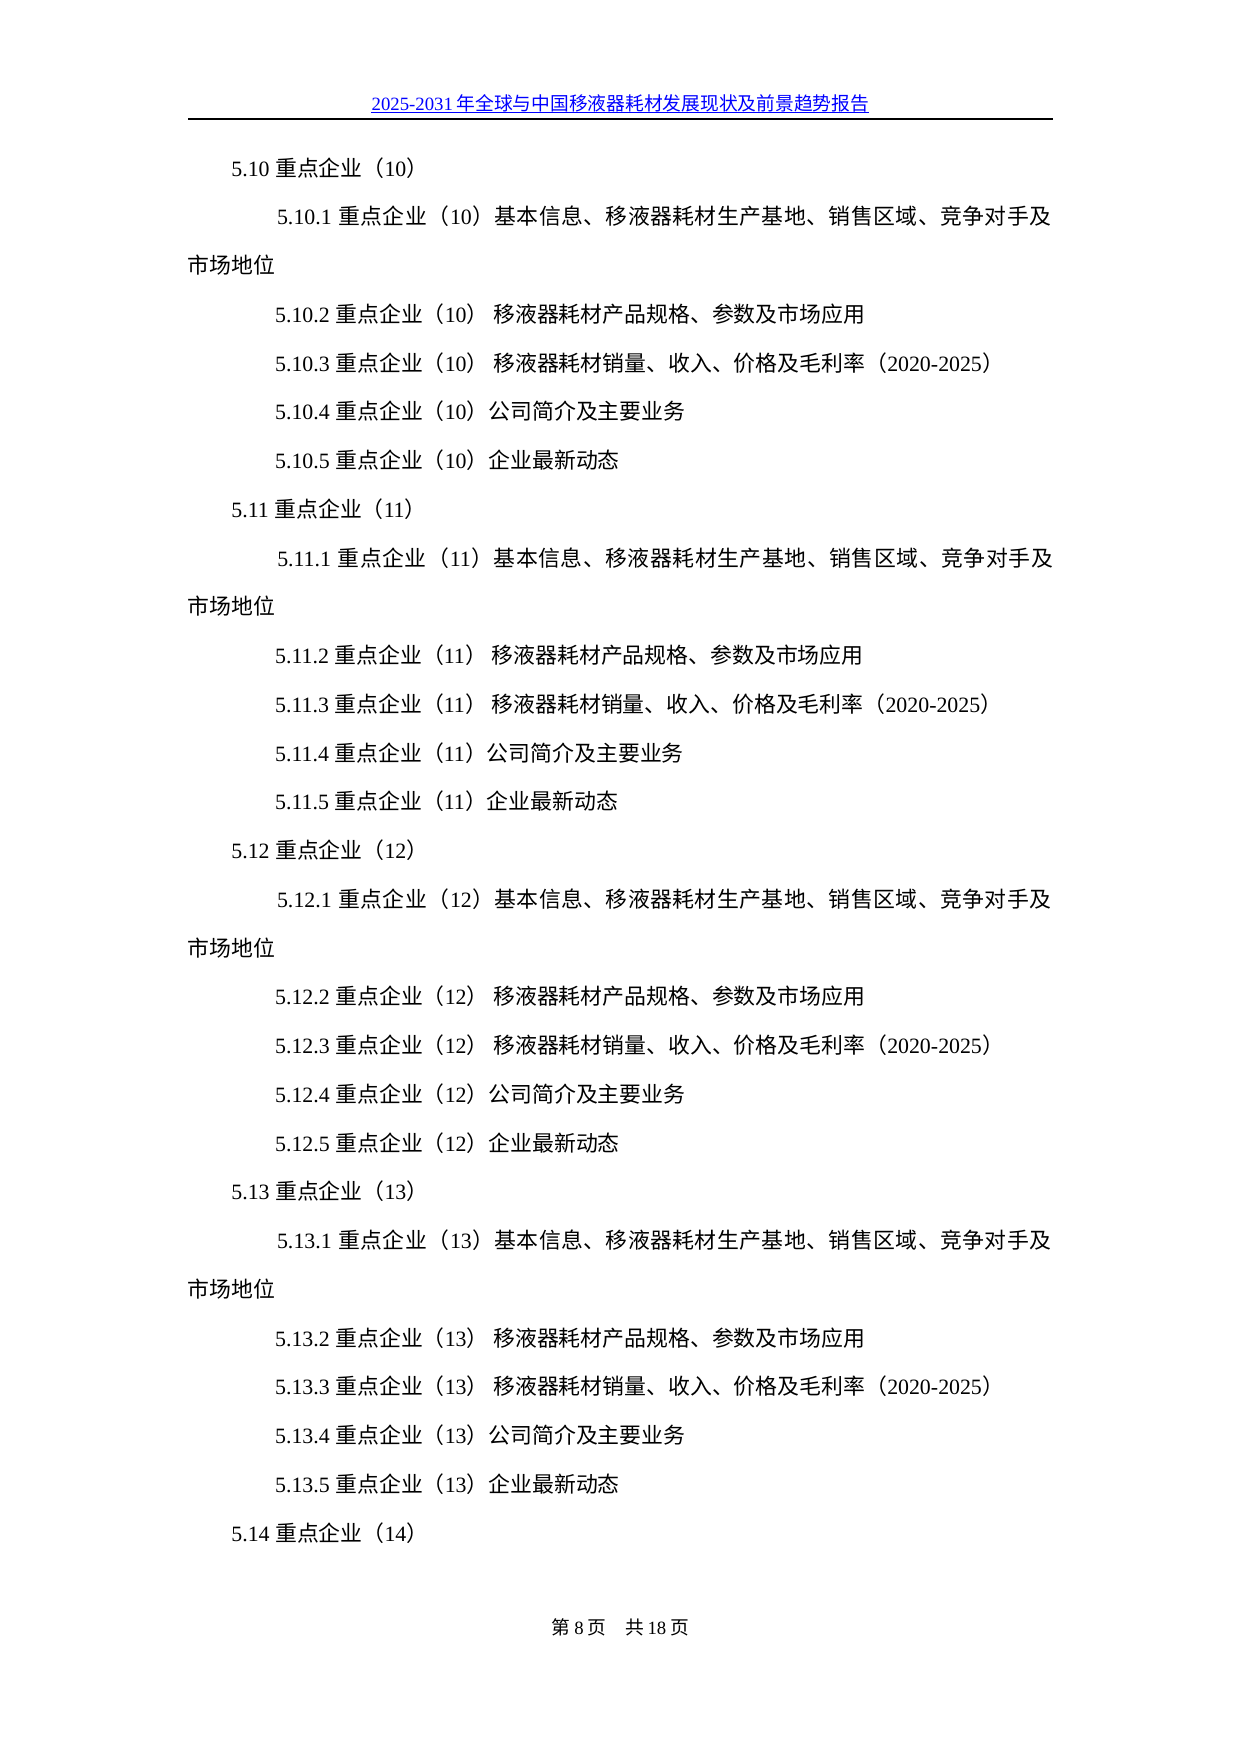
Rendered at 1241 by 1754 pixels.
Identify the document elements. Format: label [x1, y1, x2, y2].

text [187, 150, 1053, 1548]
